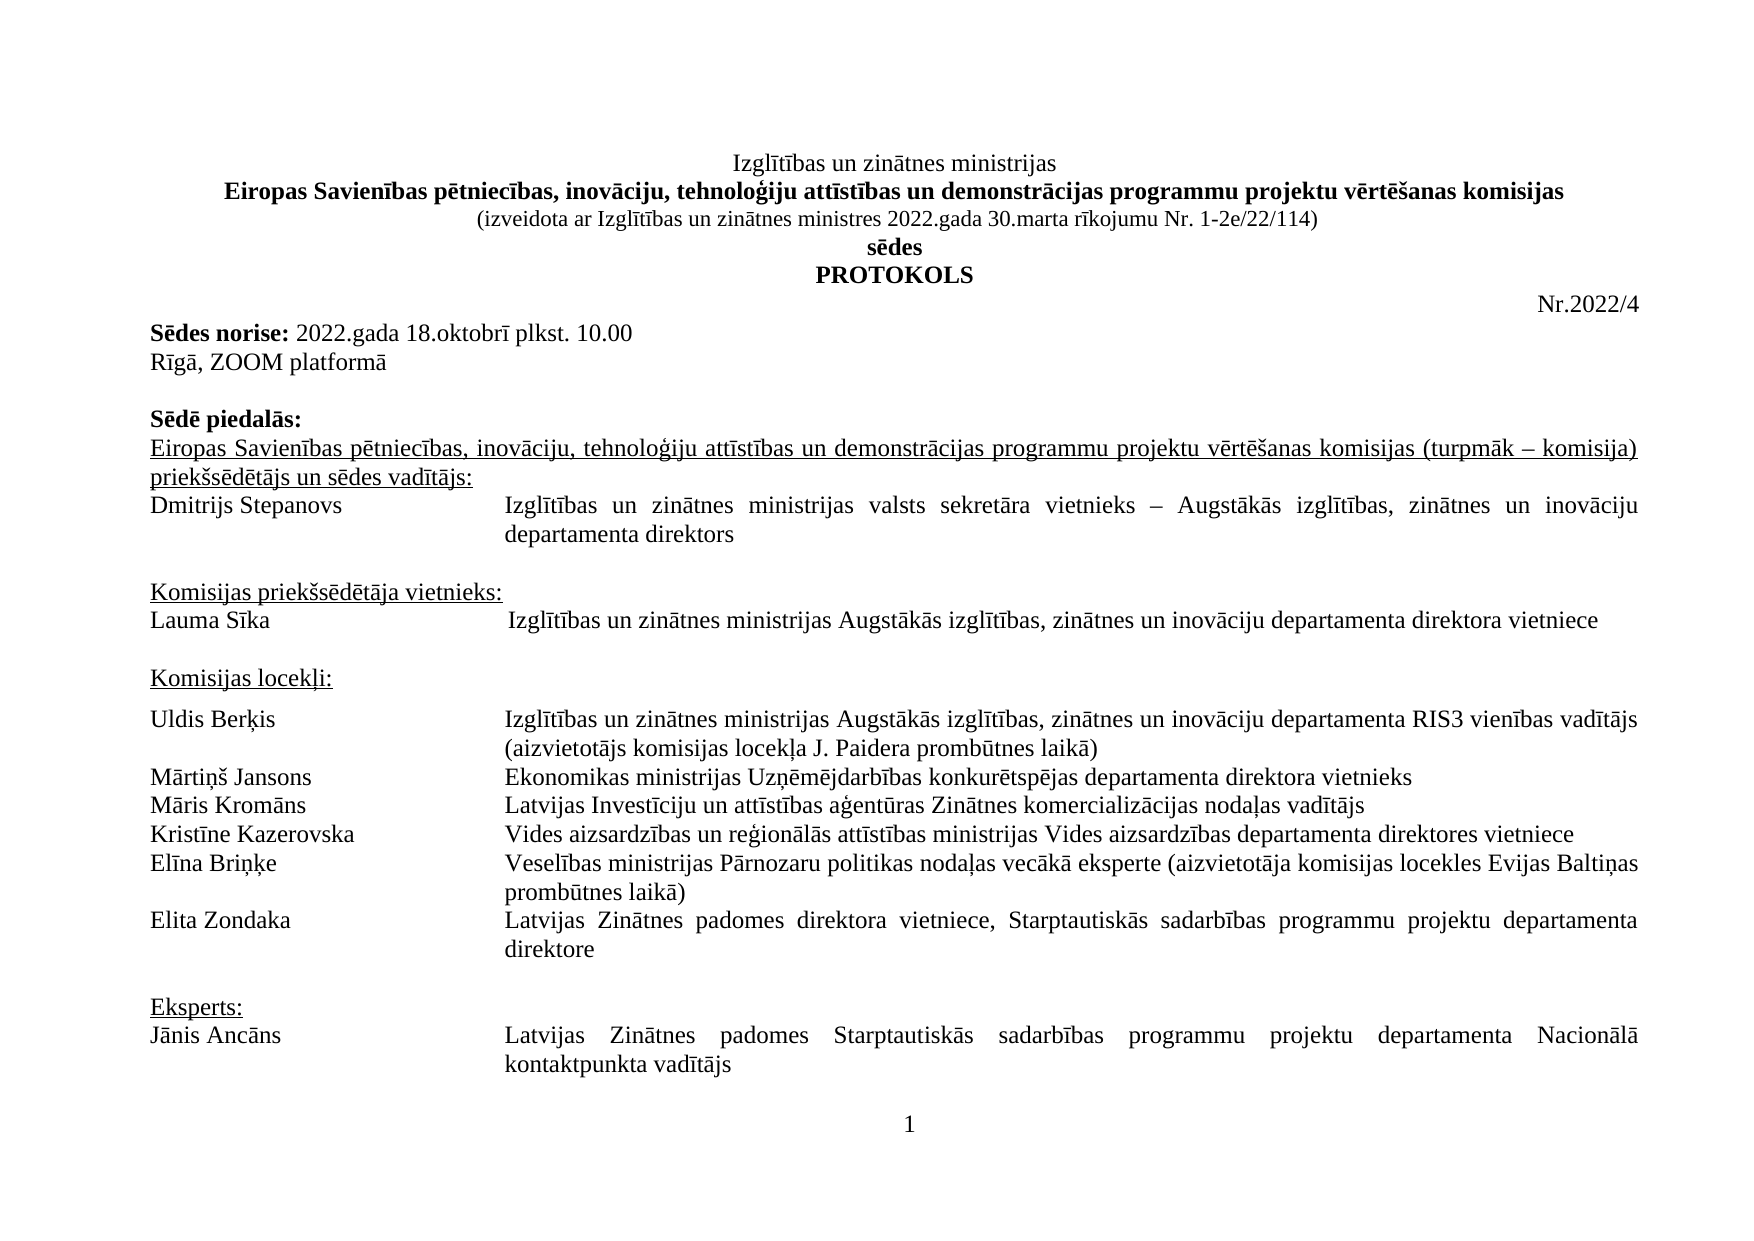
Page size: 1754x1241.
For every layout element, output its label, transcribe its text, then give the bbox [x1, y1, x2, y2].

subtitle sēdes [150, 232, 1639, 260]
text Elita Zondaka Latvijas Zinātnes padomes direktora vietniece, Starptautiskās sadarbības programmu projektu departamenta direktore [150, 905, 1639, 963]
text Rīgā, ZOOM platformā [150, 347, 1639, 375]
subtitle PROTOKOLS [150, 260, 1639, 289]
text Eksperts: [150, 992, 1639, 1020]
text Izglītības un zinātnes ministrijas [150, 148, 1639, 176]
text Lauma Sīka Izglītības un zinātnes ministrijas Augstākās izglītības, zinātnes un inovāciju departamenta direktora vietniece [150, 605, 1639, 634]
text (izveidota ar Izglītības un zinātnes ministres 2022.gada 30.marta rīkojumu Nr. 1-2e/22/114) [150, 205, 1639, 232]
text Dmitrijs Stepanovs Izglītības un zinātnes ministrijas valsts sekretāra vietnieks – Augstākās izglītības, zinātnes un inovāciju departamenta direktors [150, 490, 1639, 548]
text Nr.2022/4 [150, 289, 1639, 318]
text Elīna Briņķe Veselības ministrijas Pārnozaru politikas nodaļas vecākā eksperte (aizvietotāja komisijas locekles Evijas Baltiņas prombūtnes laikā) [150, 848, 1639, 905]
text Sēdē piedalās: [150, 404, 1639, 433]
text Sēdes norise: 2022.gada 18.oktobrī plkst. 10.00 [150, 318, 1639, 347]
text Komisijas priekšsēdētāja vietnieks: [150, 577, 1639, 605]
subtitle Eiropas Savienības pētniecības, inovāciju, tehnoloģiju attīstības un demonstrācijas programmu projektu vērtēšanas komisijas [150, 176, 1639, 205]
text Māris Kromāns Latvijas Investīciju un attīstības aģentūras Zinātnes komercializācijas nodaļas vadītājs [150, 790, 1639, 819]
text Jānis Ancāns Latvijas Zinātnes padomes Starptautiskās sadarbības programmu projektu departamenta Nacionālā kontaktpunkta vadītājs [150, 1020, 1639, 1078]
text Uldis Berķis Izglītības un zinātnes ministrijas Augstākās izglītības, zinātnes un inovāciju departamenta RIS3 vienības vadītājs (aizvietotājs komisijas locekļa J. Paidera prombūtnes laikā) [150, 704, 1639, 762]
text Komisijas locekļi: [150, 663, 1639, 692]
text Kristīne Kazerovska Vides aizsardzības un reģionālās attīstības ministrijas Vides aizsardzības departamenta direktores vietniece [150, 819, 1639, 848]
text Eiropas Savienības pētniecības, inovāciju, tehnoloģiju attīstības un demonstrācijas programmu projektu vērtēšanas komisijas (turpmāk – komisija) priekšsēdētājs un sēdes vadītājs: [150, 433, 1639, 490]
text Mārtiņš Jansons Ekonomikas ministrijas Uzņēmējdarbības konkurētspējas departamenta direktora vietnieks [150, 762, 1639, 790]
